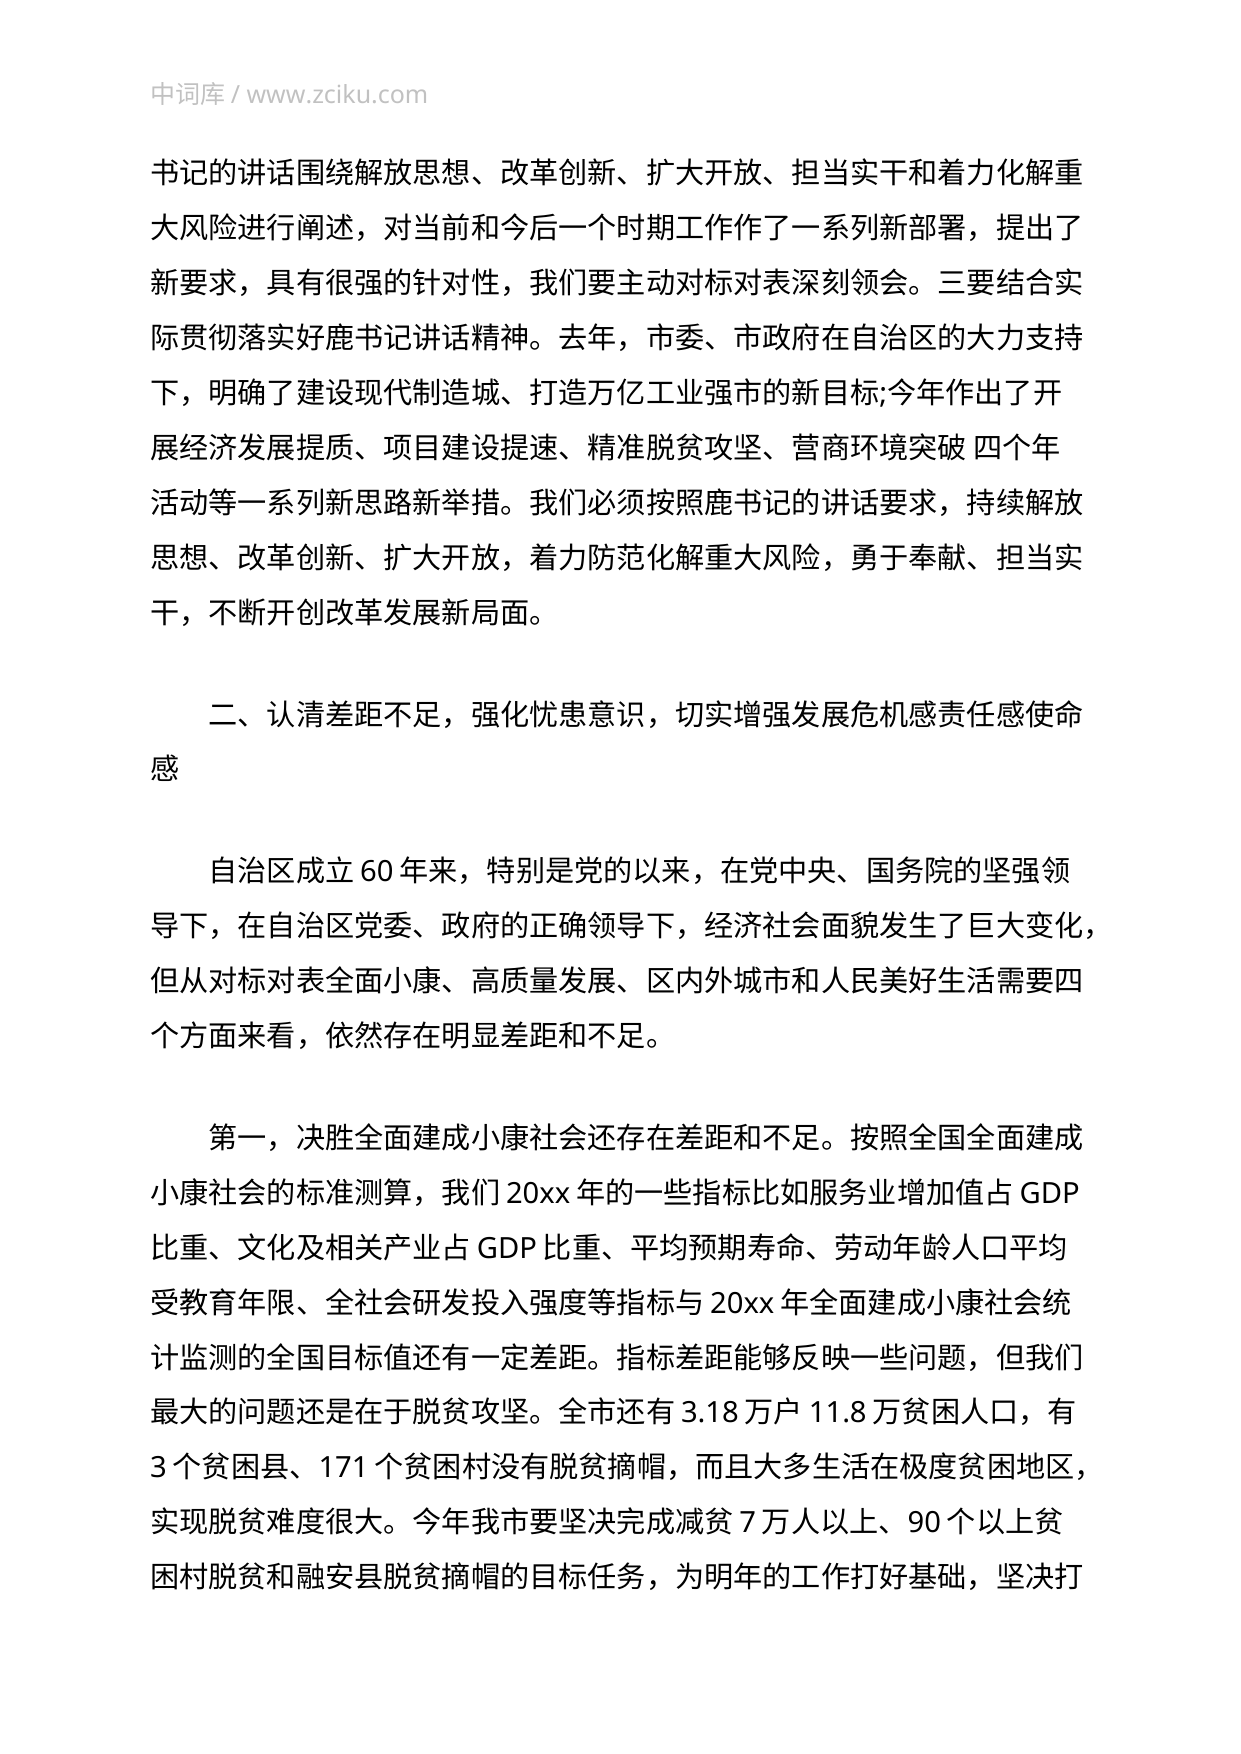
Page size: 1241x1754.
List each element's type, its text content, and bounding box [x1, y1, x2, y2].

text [150, 1114, 1090, 1596]
text 自治区成立60年来，特别是党的以来，在党中央、国务院的坚强领导下，在自治区党委、政府的正确领导下，经济社会面貌发生了巨大变化，但从对标对表全面小康、高质量发展、区内外城市和人民美好生活需要四个方面来看，依然存在明显差距和不足。 [150, 848, 1090, 1055]
text 二、认清差距不足，强化忧患意识，切实增强发展危机感责任感使命感 [150, 691, 1090, 788]
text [150, 150, 1090, 632]
